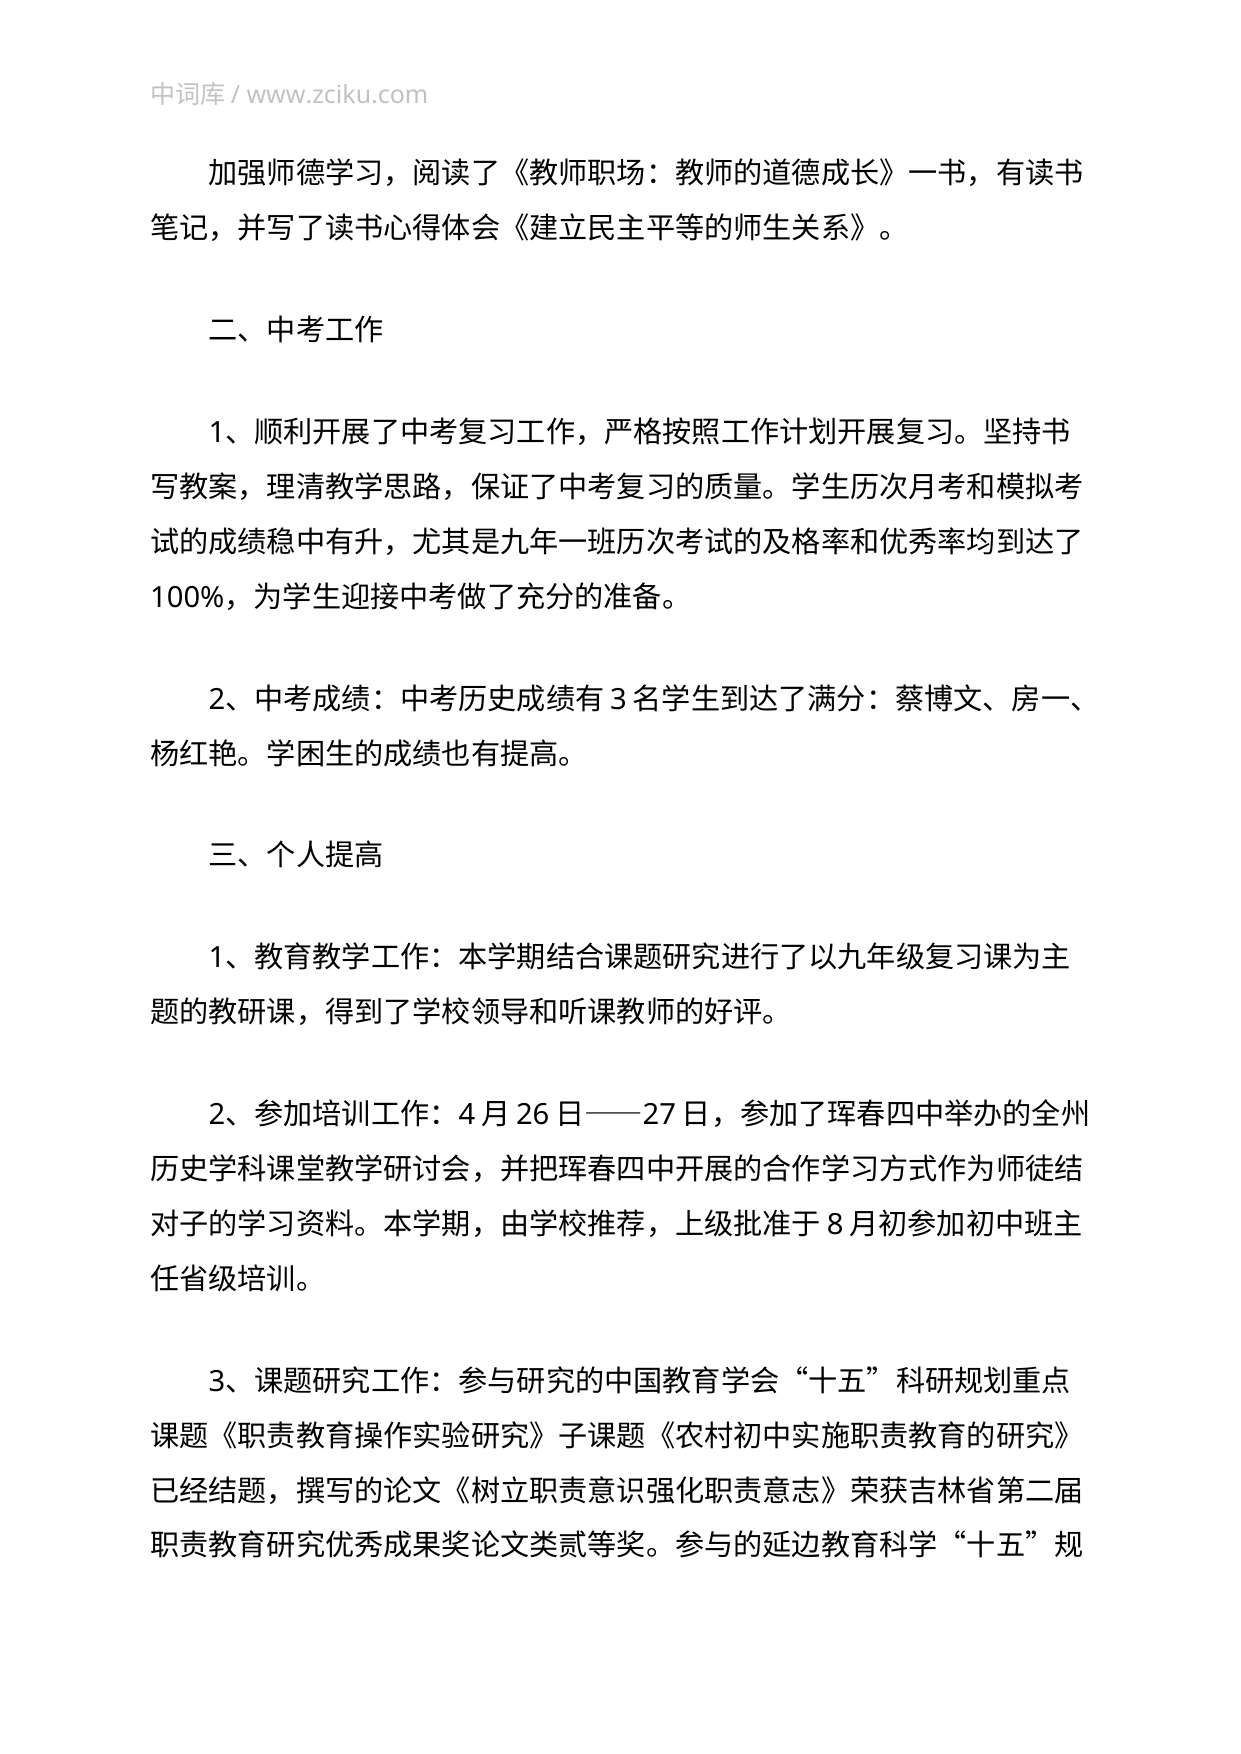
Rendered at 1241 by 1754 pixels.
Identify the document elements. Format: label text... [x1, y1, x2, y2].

text 2、参加培训工作：4月26日——27日，参加了珲春四中举办的全州历史学科课堂教学研讨会，并把珲春四中开展的合作学习方式作为师徒结对子的学习资料。本学期，由学校推荐，上级批准于8月初参加初中班主任省级培训。 [150, 1091, 1090, 1298]
text 1、教育教学工作：本学期结合课题研究进行了以九年级复习课为主题的教研课，得到了学校领导和听课教师的好评。 [150, 934, 1090, 1031]
text 加强师德学习，阅读了《教师职场：教师的道德成长》一书，有读书笔记，并写了读书心得体会《建立民主平等的师生关系》。 [150, 150, 1090, 247]
text 三、个人提高 [150, 832, 1090, 874]
text 1、顺利开展了中考复习工作，严格按照工作计划开展复习。坚持书写教案，理清教学思路，保证了中考复习的质量。学生历次月考和模拟考试的成绩稳中有升，尤其是九年一班历次考试的及格率和优秀率均到达了100%，为学生迎接中考做了充分的准备。 [150, 408, 1090, 616]
text 二、中考工作 [150, 307, 1090, 349]
text 2、中考成绩：中考历史成绩有3名学生到达了满分：蔡博文、房一、杨红艳。学困生的成绩也有提高。 [150, 675, 1090, 772]
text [150, 1357, 1090, 1564]
